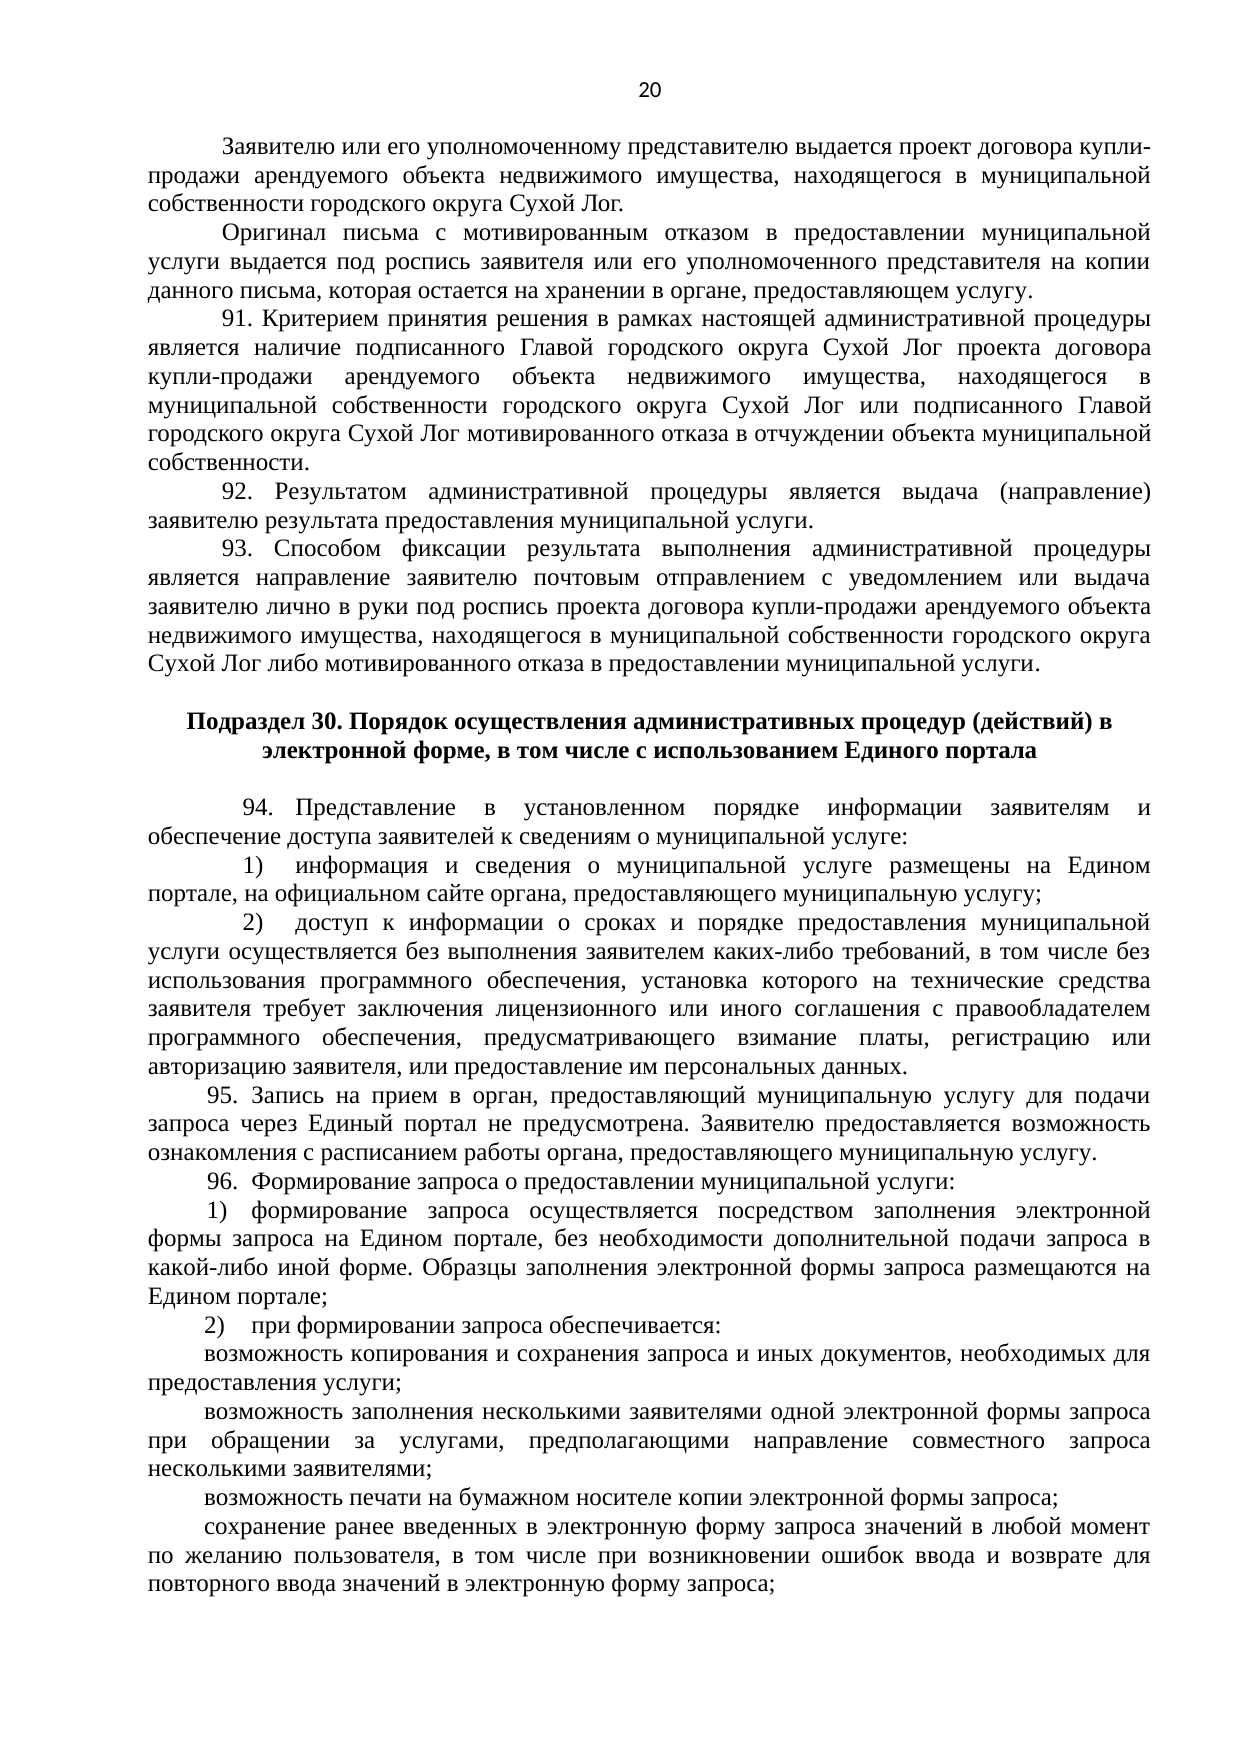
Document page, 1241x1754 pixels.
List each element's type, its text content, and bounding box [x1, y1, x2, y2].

list формирование запроса осуществляется посредством заполнения электронной формы запроса на Едином портале, без необходимости дополнительной подачи запроса в какой-либо иной форме. Образцы заполнения электронной формы запроса размещаются на Едином портале; [148, 1195, 1152, 1310]
list Формирование запроса о предоставлении муниципальной услуги: [148, 1166, 1152, 1195]
list информация и сведения о муниципальной услуге размещены на Едином портале, на официальном сайте органа, предоставляющего муниципальную услугу; [148, 850, 1152, 907]
text сохранение ранее введенных в электронную форму запроса значений в любой момент по желанию пользователя, в том числе при возникновении ошибок ввода и возврате для повторного ввода значений в электронную форму запроса; [148, 1511, 1152, 1597]
text возможность копирования и сохранения запроса и иных документов, необходимых для предоставления услуги; [148, 1338, 1152, 1396]
text Заявителю или его уполномоченному представителю выдается проект договора купли-продажи арендуемого объекта недвижимого имущества, находящегося в муниципальной собственности городского округа Сухой Лог. [148, 131, 1152, 217]
text Подраздел 30. Порядок осуществления административных процедур (действий) в электронной форме, в том числе с использованием Единого портала [148, 706, 1152, 763]
list Представление в установленном порядке информации заявителям и обеспечение доступа заявителей к сведениям о муниципальной услуге: [148, 792, 1152, 850]
list доступ к информации о сроках и порядке предоставления муниципальной услуги осуществляется без выполнения заявителем каких-либо требований, в том числе без использования программного обеспечения, установка которого на технические средства заявителя требует заключения лицензионного или иного соглашения с правообладателем программного обеспечения, предусматривающего взимание платы, регистрацию или авторизацию заявителя, или предоставление им персональных данных. [148, 907, 1152, 1080]
text возможность заполнения несколькими заявителями одной электронной формы запроса при обращении за услугами, предполагающими направление совместного запроса несколькими заявителями; [148, 1396, 1152, 1482]
text 92. Результатом административной процедуры является выдача (направление) заявителю результата предоставления муниципальной услуги. [148, 476, 1152, 533]
list Запись на прием в орган, предоставляющий муниципальную услугу для подачи запроса через Единый портал не предусмотрена. Заявителю предоставляется возможность ознакомления с расписанием работы органа, предоставляющего муниципальную услугу. [148, 1080, 1152, 1166]
text 93. Способом фиксации результата выполнения административной процедуры является направление заявителю почтовым отправлением с уведомлением или выдача заявителю лично в руки под роспись проекта договора купли-продажи арендуемого объекта недвижимого имущества, находящегося в муниципальной собственности городского округа Сухой Лог либо мотивированного отказа в предоставлении муниципальной услуги. [148, 533, 1152, 677]
text 91. Критерием принятия решения в рамках настоящей административной процедуры является наличие подписанного Главой городского округа Сухой Лог проекта договора купли-продажи арендуемого объекта недвижимого имущества, находящегося в муниципальной собственности городского округа Сухой Лог или подписанного Главой городского округа Сухой Лог мотивированного отказа в отчуждении объекта муниципальной собственности. [148, 303, 1152, 476]
text возможность печати на бумажном носителе копии электронной формы запроса; [148, 1482, 1152, 1511]
text Оригинал письма с мотивированным отказом в предоставлении муниципальной услуги выдается под роспись заявителя или его уполномоченного представителя на копии данного письма, которая остается на хранении в органе, предоставляющем услугу. [148, 217, 1152, 303]
list при формировании запроса обеспечивается: [148, 1310, 1152, 1338]
